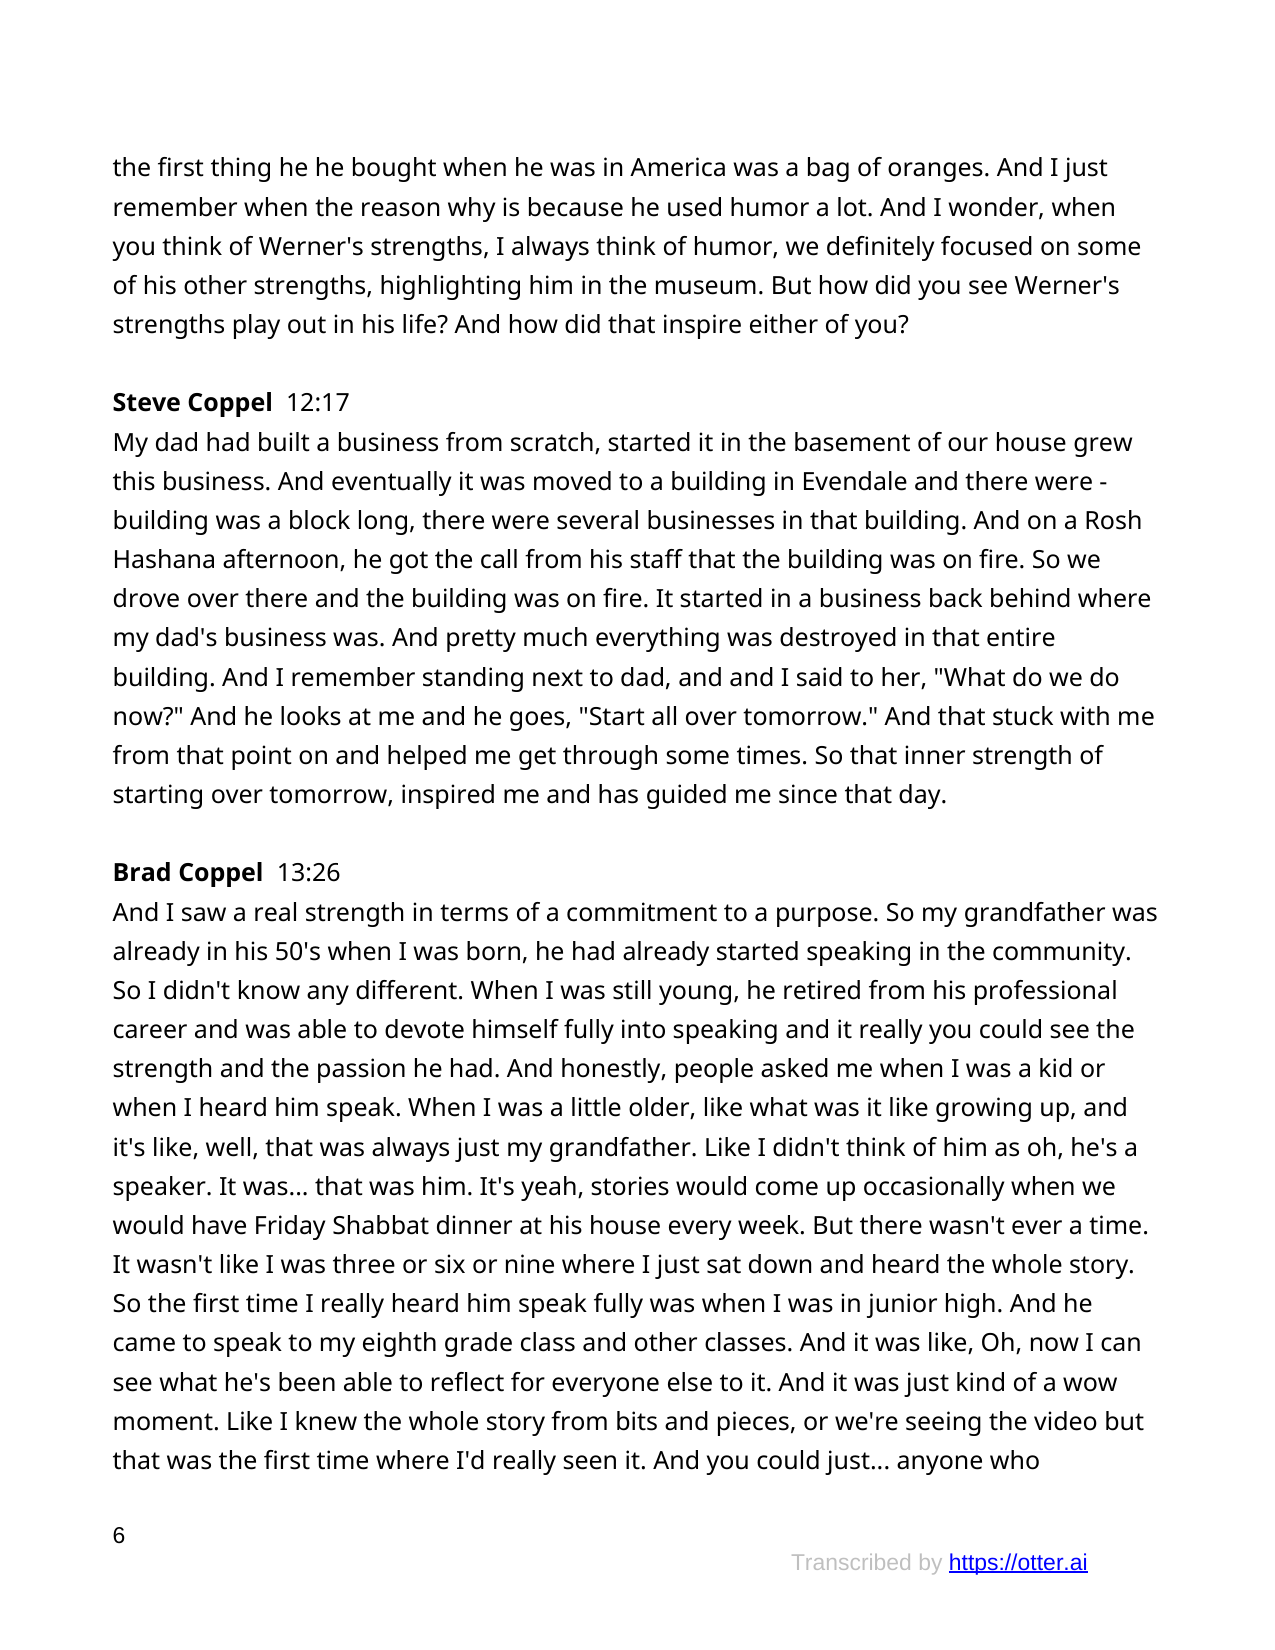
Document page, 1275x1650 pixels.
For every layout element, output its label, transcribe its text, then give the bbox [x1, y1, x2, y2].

text My dad had built a business from scratch, started it in the basement of our house grew this business. And eventually it was moved to a building in Evendale and there were - building was a block long, there were several businesses in that building. And on a Rosh Hashana afternoon, he got the call from his staff that the building was on fire. So we drove over there and the building was on fire. It started in a business back behind where my dad's business was. And pretty much everything was destroyed in that entire building. And I remember standing next to dad, and and I said to her, "What do we do now?" And he looks at me and he goes, "Start all over tomorrow." And that stuck with me from that point on and helped me get through some times. So that inner strength of starting over tomorrow, inspired me and has guided me since that day. [112, 424, 1162, 811]
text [112, 894, 1162, 1477]
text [112, 150, 1162, 341]
text Brad Coppel 13:26 [112, 855, 1162, 889]
text Steve Coppel 12:17 [112, 385, 1162, 419]
